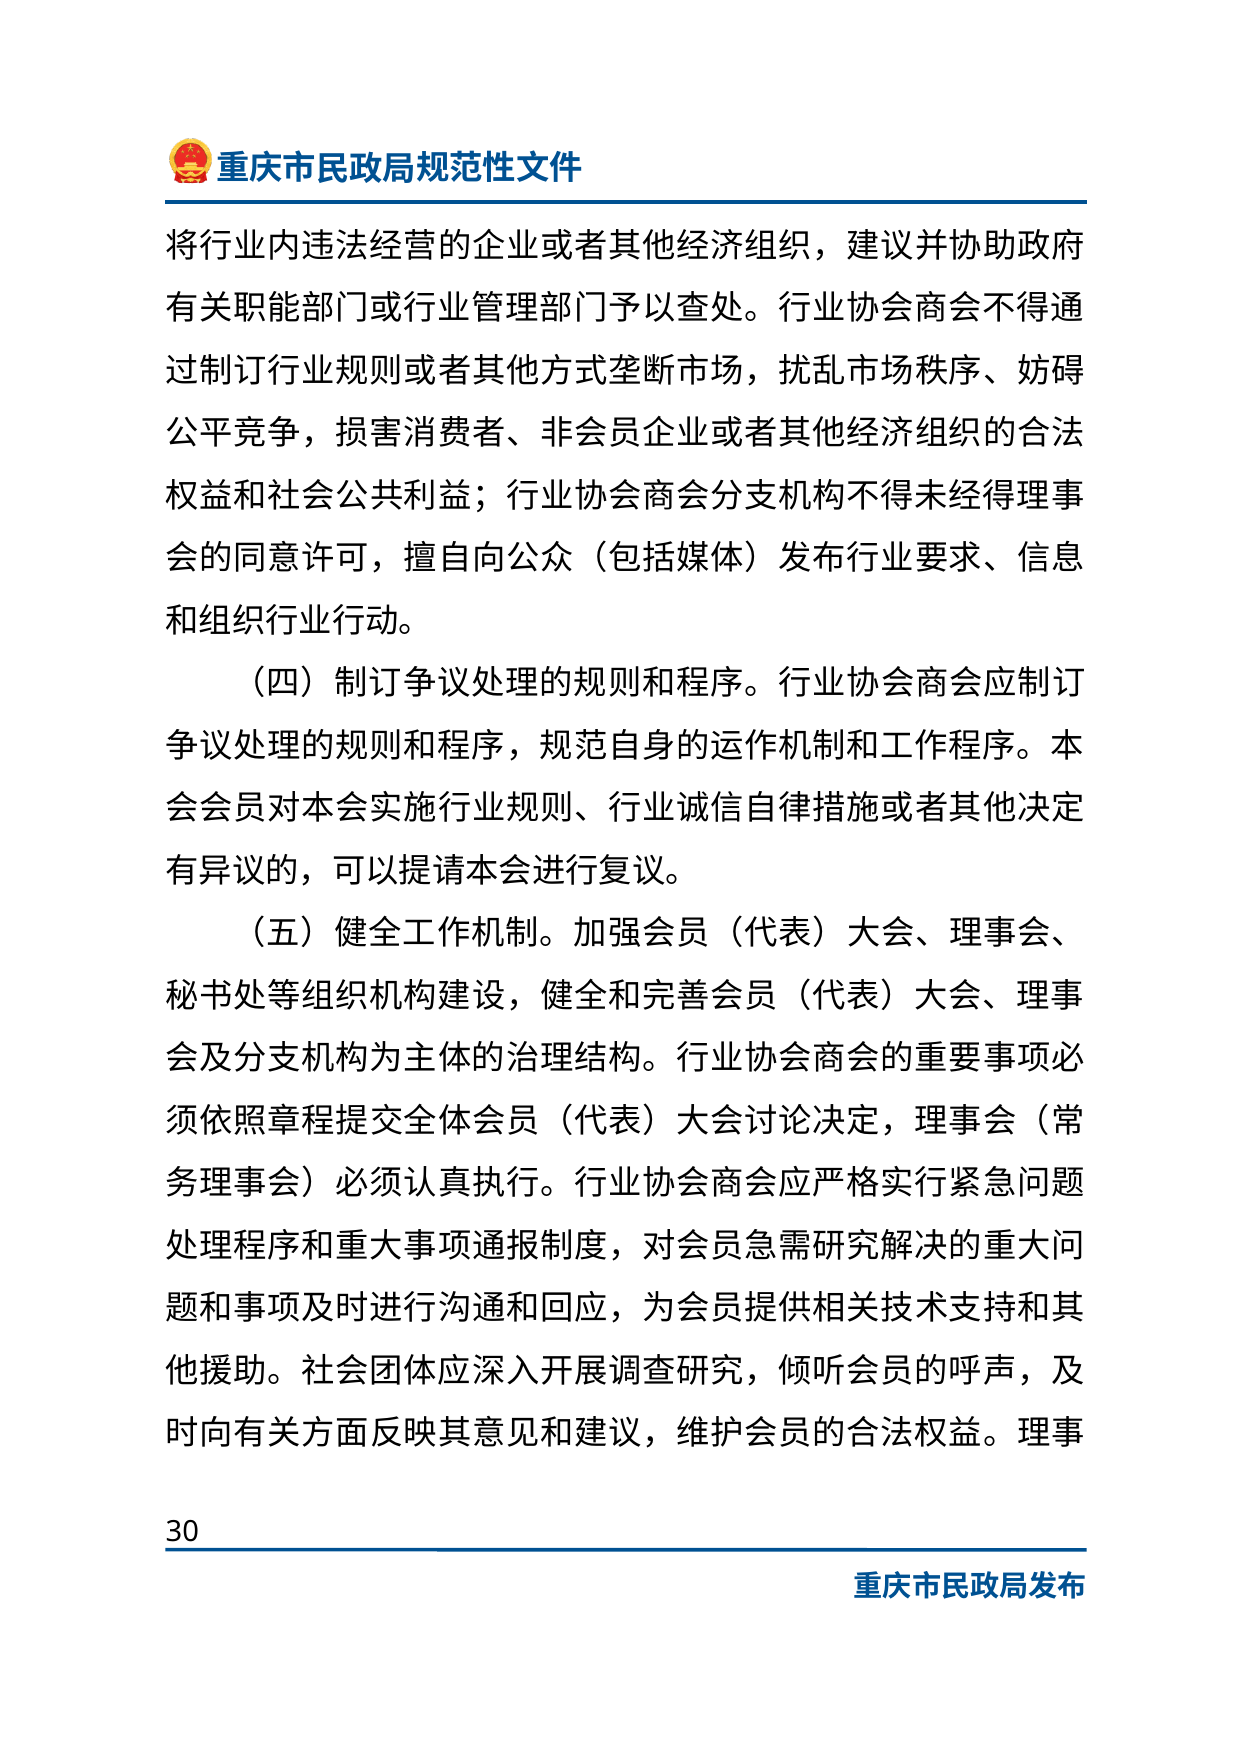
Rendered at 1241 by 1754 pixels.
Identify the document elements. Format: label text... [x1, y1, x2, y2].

text （四）制订争议处理的规则和程序。行业协会商会应制订争议处理的规则和程序，规范自身的运作机制和工作程序。本会会员对本会实施行业规则、行业诚信自律措施或者其他决定有异议的，可以提请本会进行复议。 [165, 645, 1087, 895]
picture [165, 136, 216, 187]
